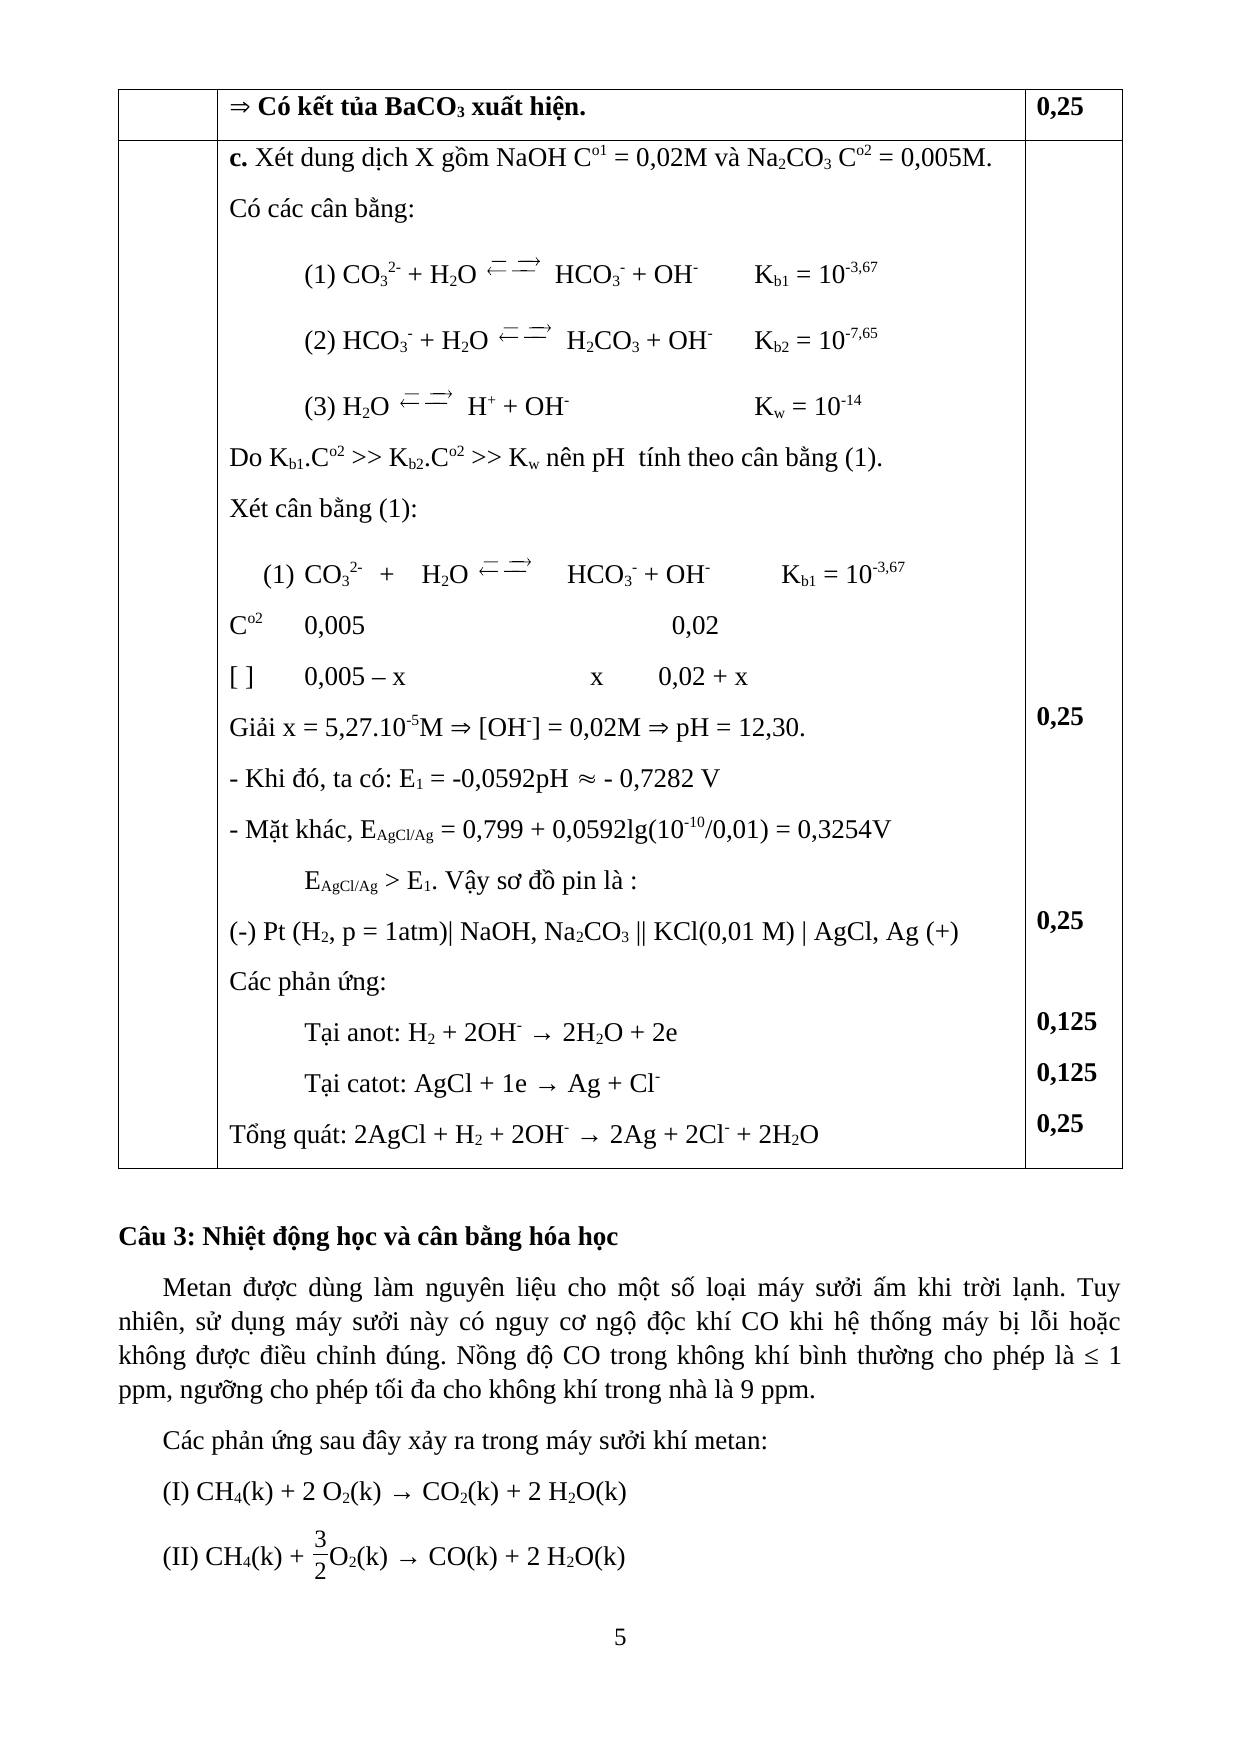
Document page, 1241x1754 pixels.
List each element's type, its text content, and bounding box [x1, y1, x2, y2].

text Câu 3: Nhiệt động học và cân bằng hóa học [118, 1220, 1122, 1251]
text (II) CH4(k) + O2(k) → CO(k) + 2 H2O(k) [118, 1526, 1122, 1585]
table_cell [119, 141, 217, 1168]
text Metan được dùng làm nguyên liệu cho một số loại máy sưởi ấm khi trời lạnh. Tuy nhiên, sử dụng máy sưởi này có nguy cơ ngộ độc khí CO khi hệ thống máy bị lỗi hoặc không được điều chỉnh đúng. Nồng độ CO trong không khí bình thường cho phép là ≤ 1 ppm, ngưỡng cho phép tối đa cho không khí trong nhà là 9 ppm. [118, 1271, 1122, 1405]
table_cell 0,25 0,25 0,125 0,125 0,25 [1026, 141, 1122, 1168]
table_cell c. Xét dung dịch X gồm NaOH Co1 = 0,02M và Na2CO3 Co2 = 0,005M. Có các cân bằng: (1) CO32- + H2O HCO3- + OH- Kb1 = 10-3,67 (2) HCO3- + H2O H2CO3 + OH- Kb2 = 10-7,65 (3) H2O H+ + OH- Kw = 10-14 Do Kb1.Co2 >> Kb2.Co2 >> Kw nên pH tính theo cân bằng (1). Xét cân bằng (1): (1) CO32- + H2O HCO3- + OH- Kb1 = 10-3,67 Co2 0,005 0,02 [ ] 0,005 – x x 0,02 + x Giải x = 5,27.10-5M [OH-] = 0,02M pH = 12,30. - Khi đó, ta có: E1 = -0,0592pH - 0,7282 V - Mặt khác, EAgCl/Ag = 0,799 + 0,0592lg(10-10/0,01) = 0,3254V EAgCl/Ag > E1. Vậy sơ đồ pin là : (-) Pt (H2, p = 1atm)| NaOH, Na2CO3 || KCl(0,01 M) | AgCl, Ag (+) Các phản ứng: Tại anot: H2 + 2OH- → 2H2O + 2e Tại catot: AgCl + 1e → Ag + Cl- Tổng quát: 2AgCl + H2 + 2OH- → 2Ag + 2Cl- + 2H2O [218, 141, 1025, 1168]
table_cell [218, 90, 1025, 140]
table_cell [119, 90, 217, 140]
table_cell 0,25 0,25 [1026, 90, 1122, 140]
text (I) CH4(k) + 2 O2(k) → CO2(k) + 2 H2O(k) [118, 1475, 1122, 1506]
text Các phản ứng sau đây xảy ra trong máy sưởi khí metan: [118, 1424, 1122, 1456]
